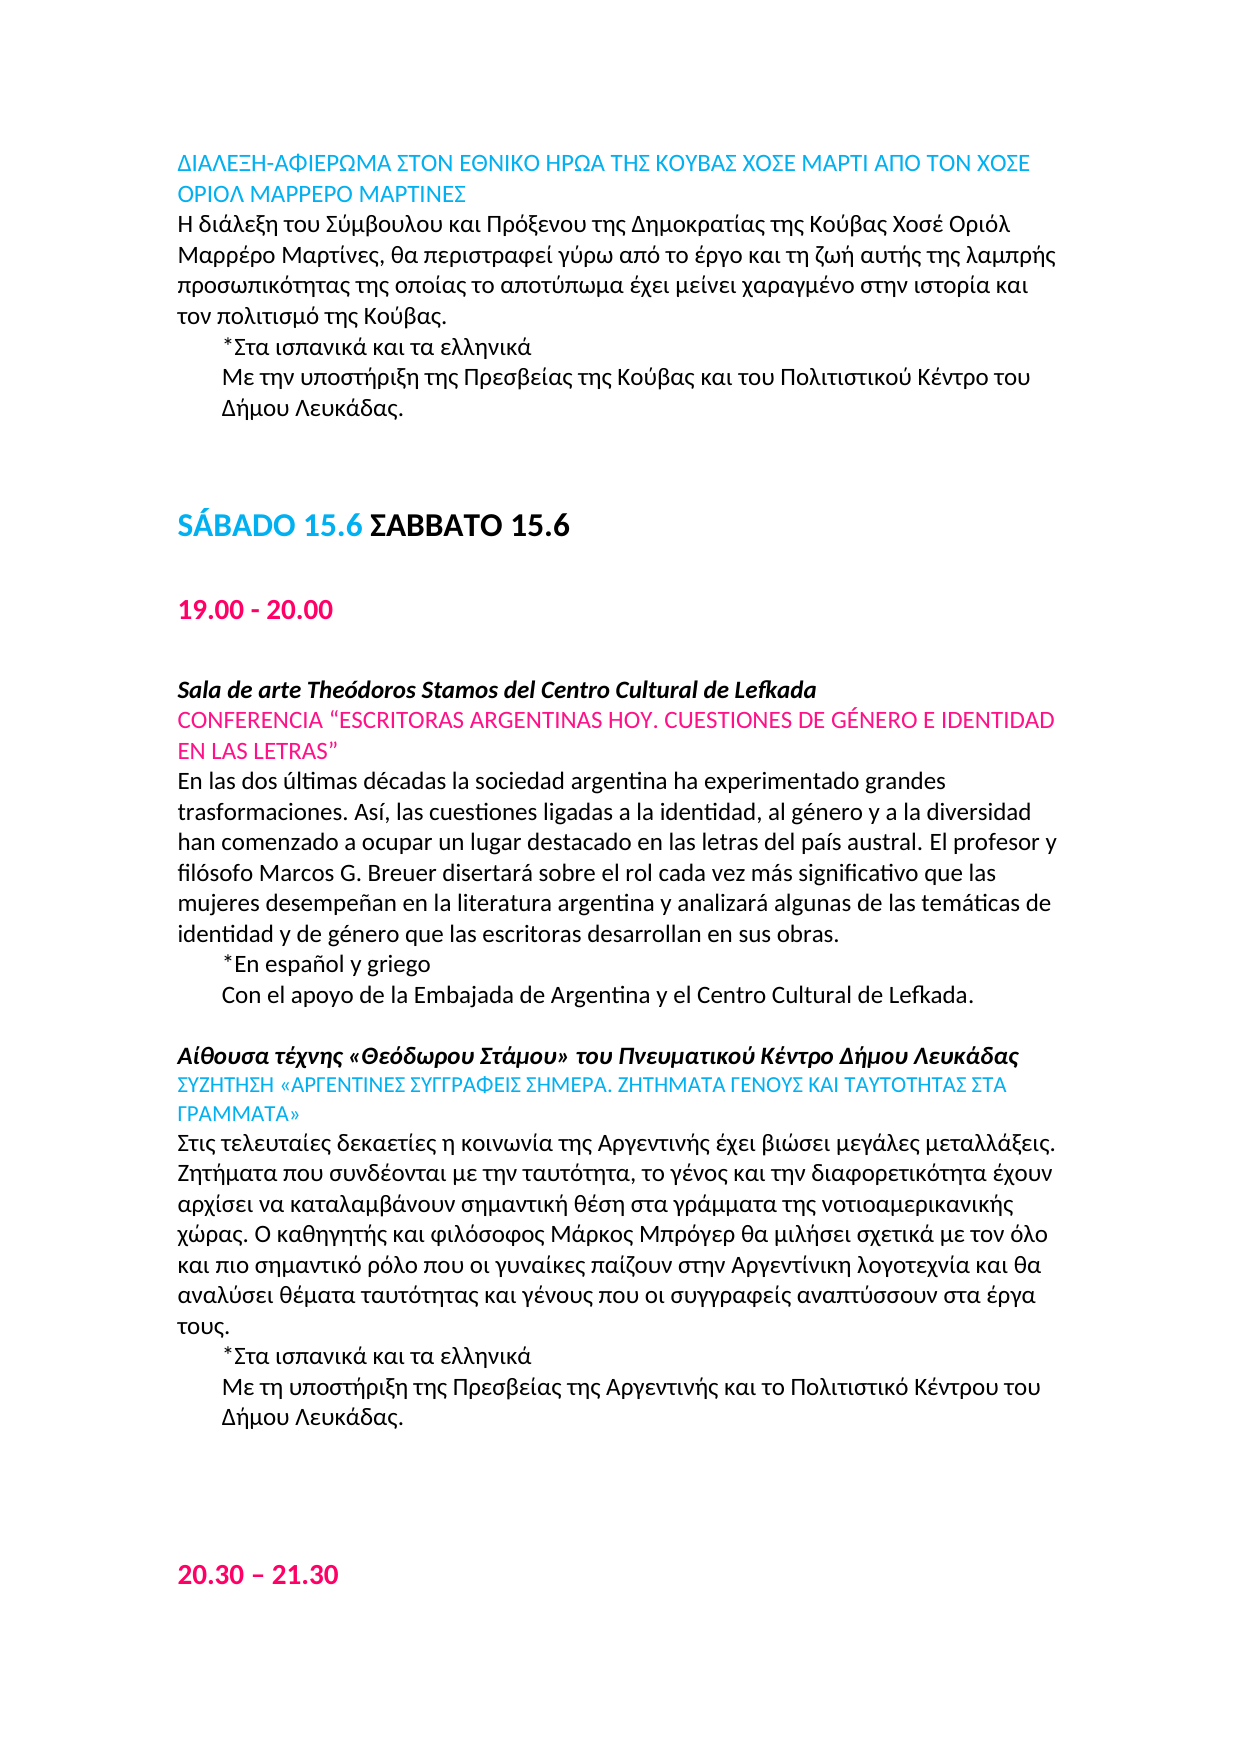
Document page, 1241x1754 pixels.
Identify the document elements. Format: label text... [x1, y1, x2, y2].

text Στις τελευταίες δεκαετίες η κοινωνία της Αργεντινής έχει βιώσει μεγάλες μεταλλάξεις. Zητήματα που συνδέονται με την ταυτότητα, το γένος και την διαφορετικότητα έχουν αρχίσει να καταλαμβάνουν σημαντική θέση στα γράμματα της νοτιοαμερικανικής χώρας. O καθηγητής και φιλόσοφος Μάρκος Μπρόγερ θα μιλήσει σχετικά με τον όλο και πιο σημαντικό ρόλο που οι γυναίκες παίζουν στην Αργεντίνικη λογοτεχνία και θα αναλύσει θέματα ταυτότητας και γένους που οι συγγραφείς αναπτύσσουν στα έργα τους. [177, 1127, 1063, 1340]
text Con el apoyo de la Embajada de Argentina y el Centro Cultural de Lefkada. [222, 979, 1063, 1009]
text ΔΙΑΛΕΞΗ-ΑΦΙΕΡΩΜΑ ΣΤΟΝ ΕΘΝΙΚΟ ΗΡΩΑ ΤΗΣ ΚΟΥΒΑΣ ΧΟΣΕ ΜΑΡΤΙ ΑΠΟ ΤΟΝ ΧΟΣΕ ΟΡΙΟΛ ΜΑΡΡΕΡΟ ΜΑΡΤΙΝΕΣ [177, 148, 1063, 209]
text Αίθουσα τέχνης «Θεόδωρου Στάμου» του Πνευματικού Κέντρο Δήμου Λευκάδας [177, 1040, 1063, 1071]
text En las dos últimas décadas la sociedad argentina ha experimentado grandes trasformaciones. Así, las cuestiones ligadas a la identidad, al género y a la diversidad han comenzado a ocupar un lugar destacado en las letras del país austral. Εl profesor y filósofo Marcos G. Breuer disertará sobre el rol cada vez más significativo que las mujeres desempeñan en la literatura argentina y analizará algunas de las temáticas de identidad y de género que las escritoras desarrollan en sus obras. [177, 765, 1063, 948]
text Sala de arte Theódoros Stamos del Centro Cultural de Lefkada [177, 674, 1063, 704]
text 19.00 - 20.00 [177, 591, 1063, 627]
text 20.30 – 21.30 [177, 1556, 1063, 1592]
text SÁBADO 15.6 ΣΑΒΒΑΤΟ 15.6 [177, 504, 1063, 544]
text *En español y griego [222, 948, 1063, 979]
text Η διάλεξη του Σύμβουλου και Πρόξενου της Δημοκρατίας της Κούβας Χοσέ Οριόλ Μαρρέρο Μαρτίνες, θα περιστραφεί γύρω από το έργο και τη ζωή αυτής της λαμπρής προσωπικότητας της οποίας το αποτύπωμα έχει μείνει χαραγμένο στην ιστορία και τον πολιτισμό της Κούβας. [177, 209, 1063, 331]
text *Στα ισπανικά και τα ελληνικά [222, 1340, 1063, 1371]
text *Στα ισπανικά και τα ελληνικά [222, 331, 1063, 361]
text Με τη υποστήριξη της Πρεσβείας της Αργεντινής και το Πολιτιστικό Κέντρου του Δήμου Λευκάδας. [222, 1371, 1063, 1432]
text Με την υποστήριξη της Πρεσβείας της Κούβας και του Πολιτιστικού Κέντρο του Δήμου Λευκάδας. [222, 361, 1063, 422]
text CONFERENCIA “ESCRITORAS ARGENTINAS HOY. CUESTIONES DE GÉNERO E IDENTIDAD EN LAS LETRAS” [177, 704, 1063, 765]
text ΣΥΖΗΤΗΣΗ «ΑΡΓΕΝΤΙΝΕΣ ΣΥΓΓΡΑΦΕΙΣ ΣΗΜΕΡΑ. ΖΗΤΗΜΑΤΑ ΓΕΝΟΥΣ ΚΑΙ ΤΑΥΤΟΤΗΤΑΣ ΣΤΑ ΓΡΑΜΜΑΤΑ» [177, 1071, 1063, 1127]
